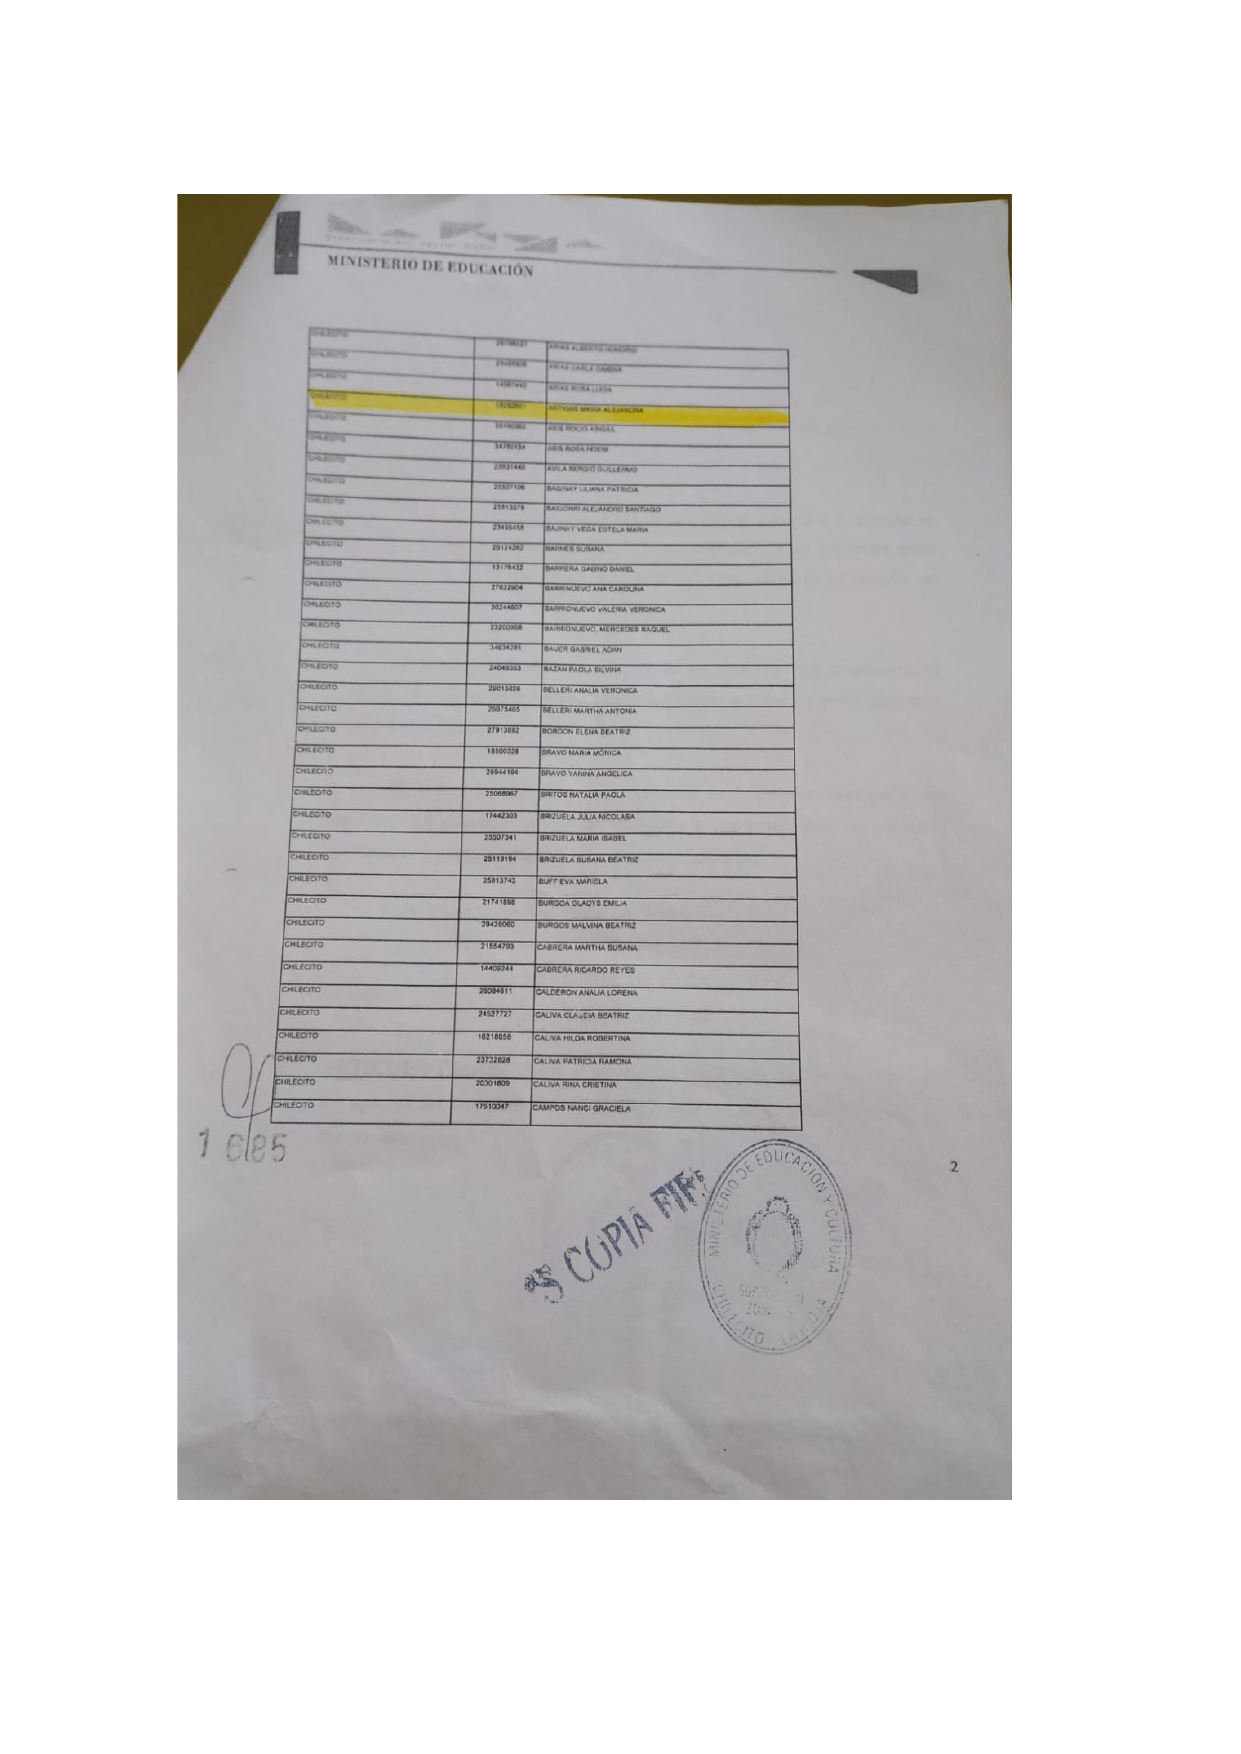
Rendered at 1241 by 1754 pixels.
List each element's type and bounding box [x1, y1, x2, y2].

picture [177, 194, 1012, 1500]
